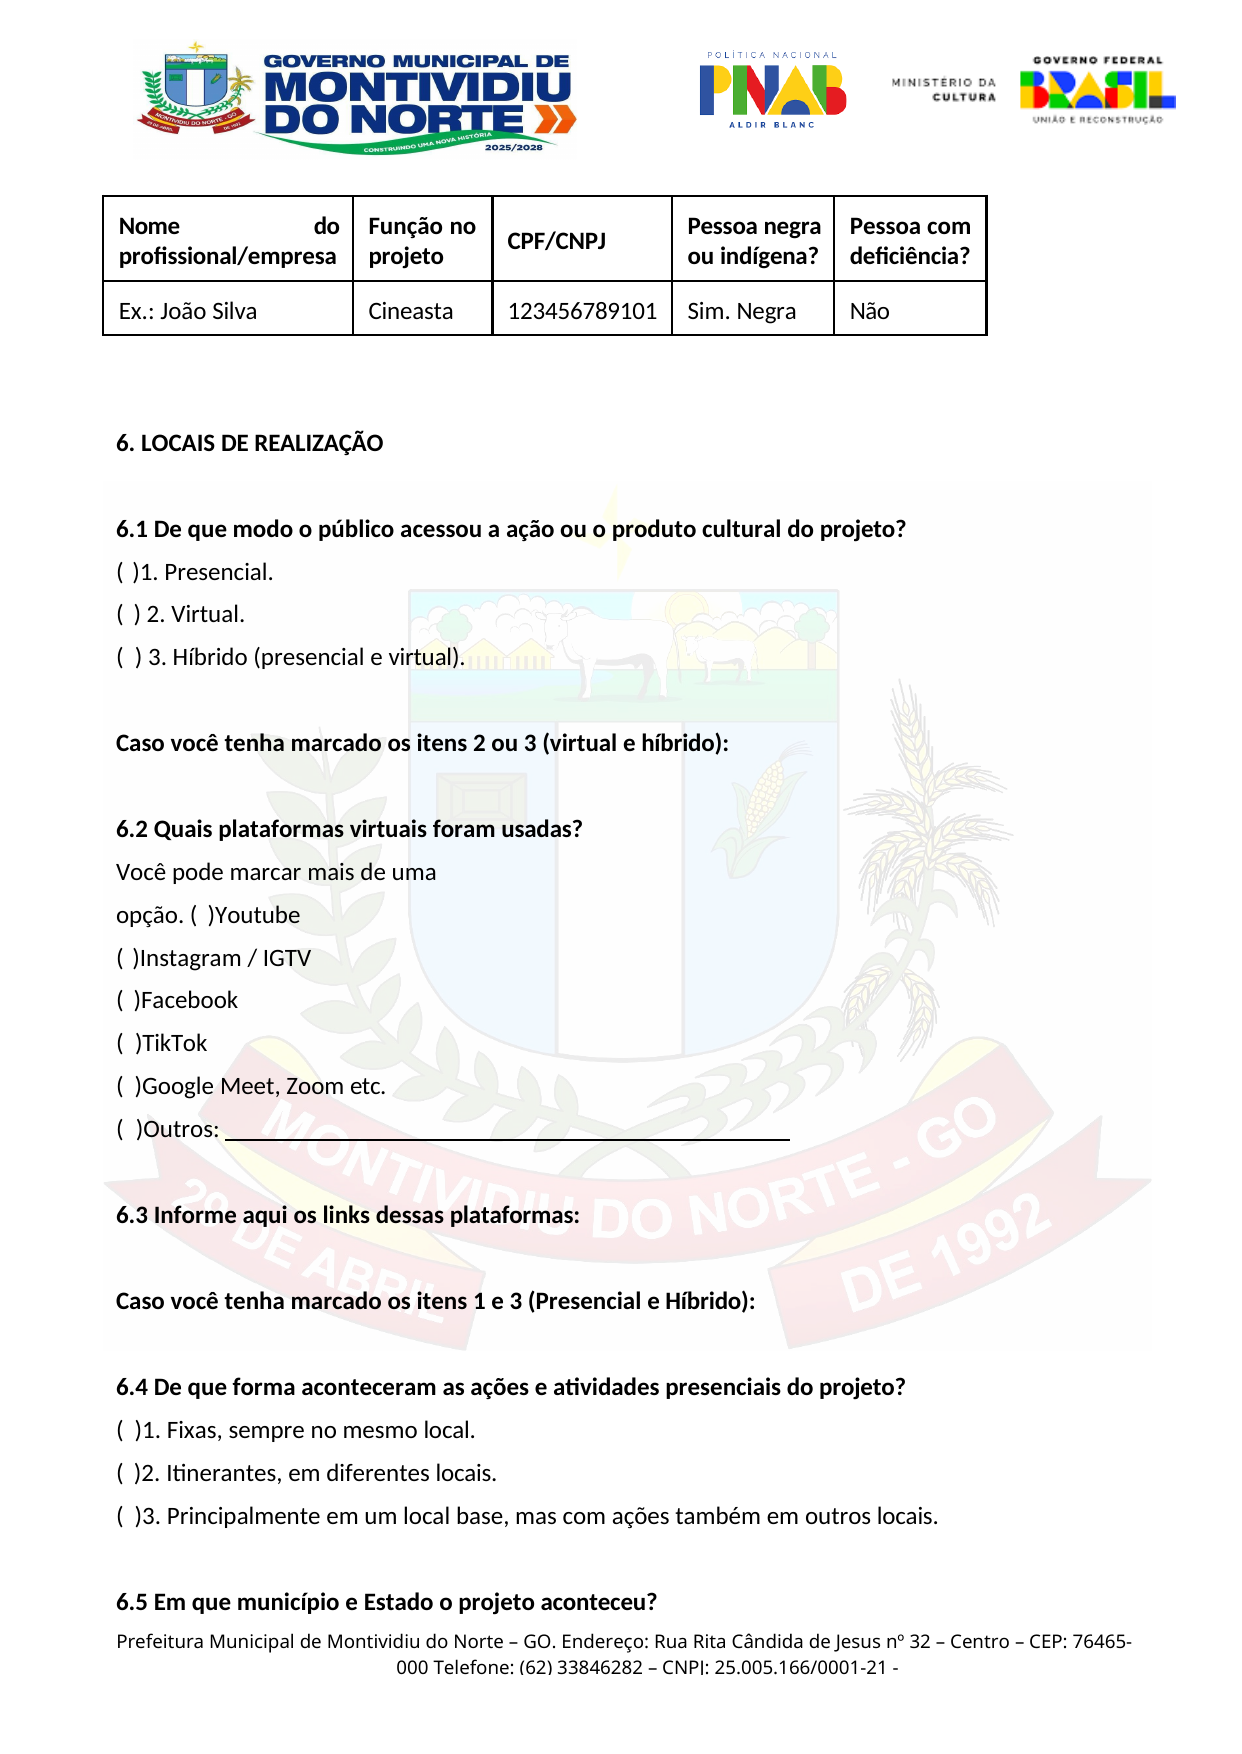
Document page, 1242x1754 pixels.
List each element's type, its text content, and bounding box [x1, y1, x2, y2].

subtitle De que modo o público acessou a ação ou o produto cultural do projeto? [116, 513, 1168, 543]
table_cell Cineasta [354, 282, 491, 334]
picture [892, 56, 1176, 125]
text Caso você tenha marcado os itens 1 e 3 (Presencial e Híbrido): [116, 1285, 1168, 1316]
text ( )Instagram / IGTV ( )Facebook [116, 942, 314, 1015]
table_header Pessoa com deficiência? [835, 197, 985, 280]
picture [699, 50, 847, 128]
table_header Função no projeto [354, 197, 491, 280]
table_header Nome do profissional/empresa [104, 197, 352, 280]
subtitle Em que município e Estado o projeto aconteceu? [116, 1587, 1168, 1617]
text ( ) 3. Híbrido (presencial e virtual). [116, 641, 1168, 672]
table_header Pessoa negra ou indígena? [673, 197, 833, 280]
table_header CPF/CNPJ [494, 197, 671, 280]
table_cell Sim. Negra [673, 282, 833, 334]
text ( )Google Meet, Zoom etc. [116, 1070, 1168, 1101]
list Informe aqui os links dessas plataformas: [116, 1199, 1168, 1230]
text ( )Outros: [116, 1113, 1168, 1144]
text ( )2. Itinerantes, em diferentes locais. [116, 1457, 1168, 1488]
subtitle LOCAIS DE REALIZAÇÃO [116, 427, 1168, 457]
text ( )1. Fixas, sempre no mesmo local. [116, 1414, 1168, 1445]
list Quais plataformas virtuais foram usadas? [116, 813, 1168, 844]
table_cell 123456789101 [494, 282, 671, 334]
subtitle Caso você tenha marcado os itens 2 ou 3 (virtual e híbrido): [116, 727, 1168, 758]
text ( )1. Presencial. ( ) 2. Virtual. [116, 556, 278, 629]
list De que forma aconteceram as ações e atividades presenciais do projeto? [116, 1371, 1168, 1402]
table_cell Não [835, 282, 985, 334]
text Você pode marcar mais de uma opção. ( )Youtube [116, 856, 510, 930]
text ( )TikTok [116, 1027, 1168, 1058]
table_cell Ex.: João Silva [104, 282, 352, 334]
picture [133, 39, 578, 160]
text ( )3. Principalmente em um local base, mas com ações também em outros locais. [116, 1501, 1168, 1531]
picture [103, 481, 1152, 1351]
